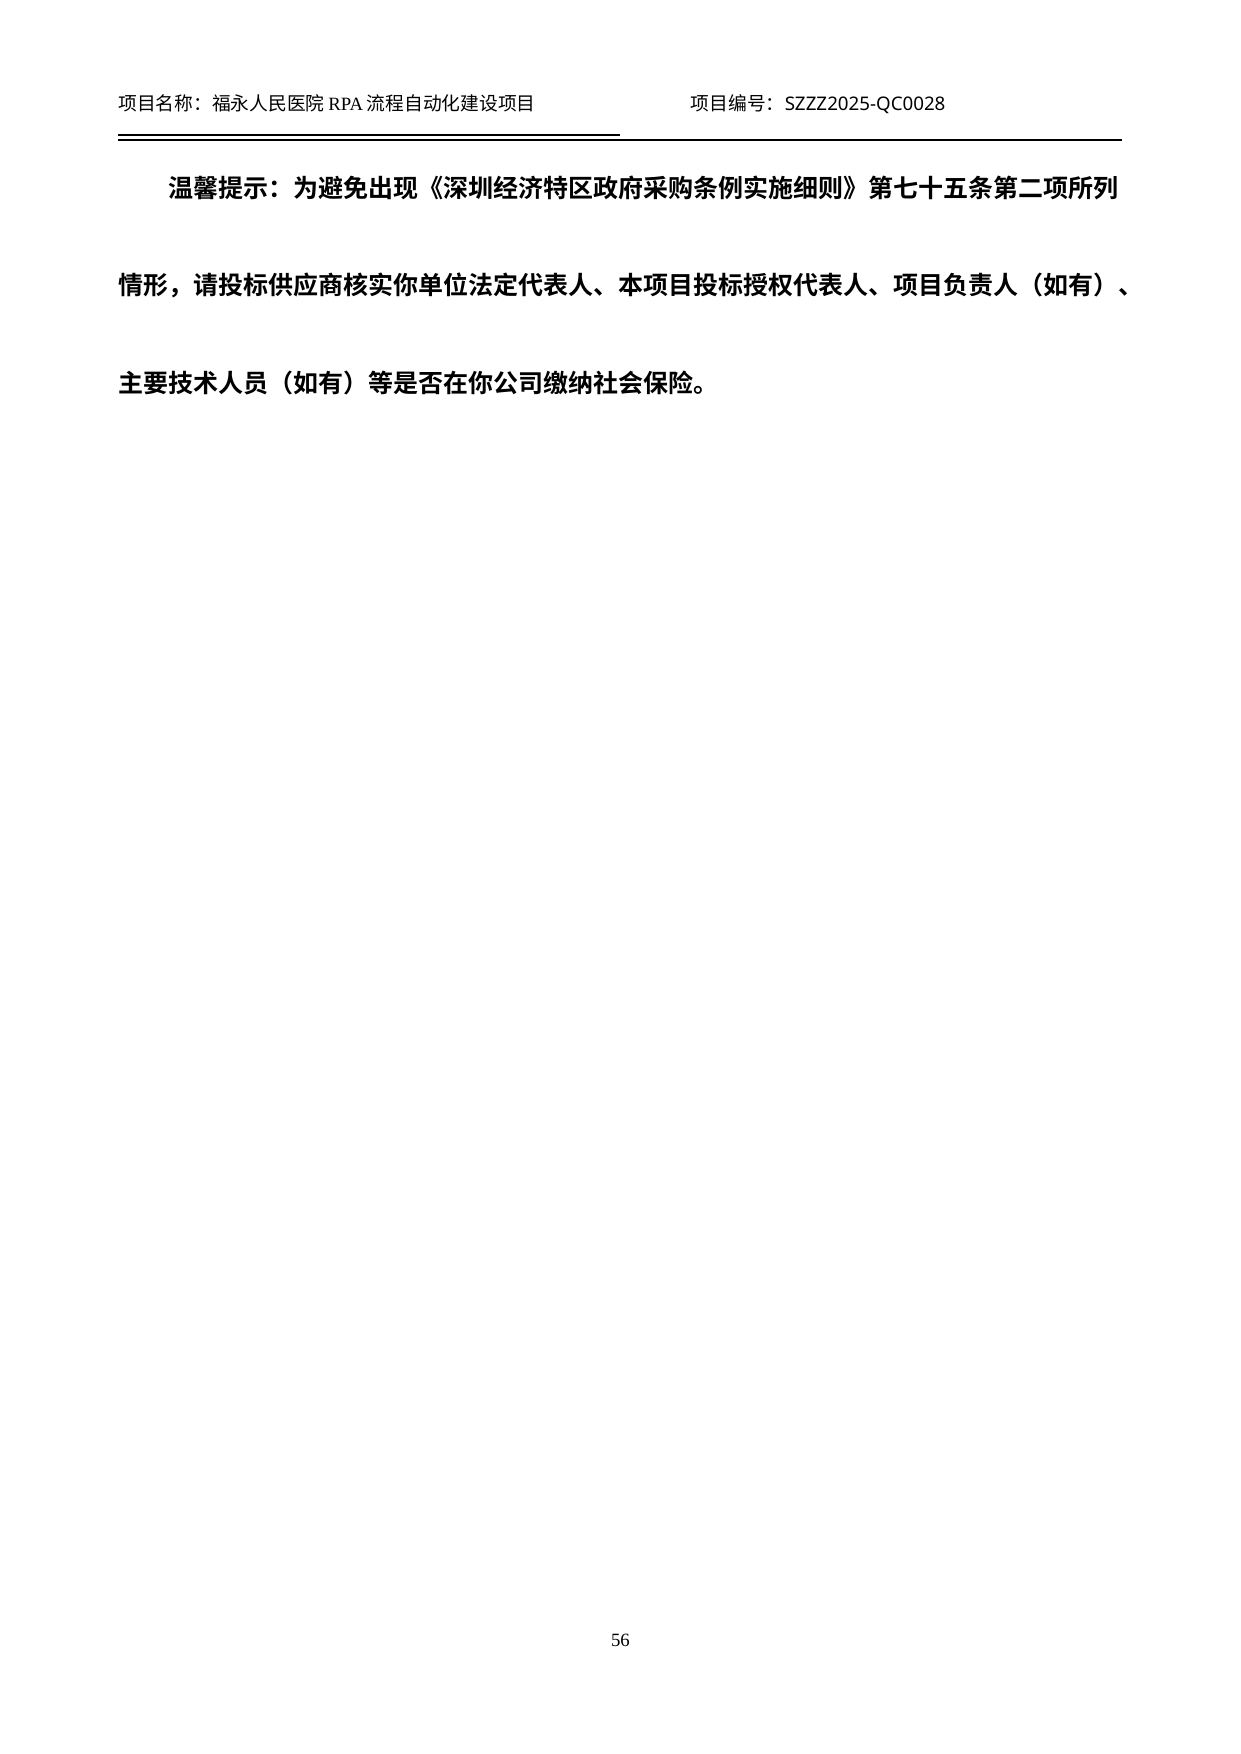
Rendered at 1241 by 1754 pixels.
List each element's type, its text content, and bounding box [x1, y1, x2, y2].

text 温馨提示：为避免出现《深圳经济特区政府采购条例实施细则》第七十五条第二项所列情形，请投标供应商核实你单位法定代表人、本项目投标授权代表人、项目负责人（如有）、主要技术人员（如有）等是否在你公司缴纳社会保险。 [118, 154, 1122, 414]
